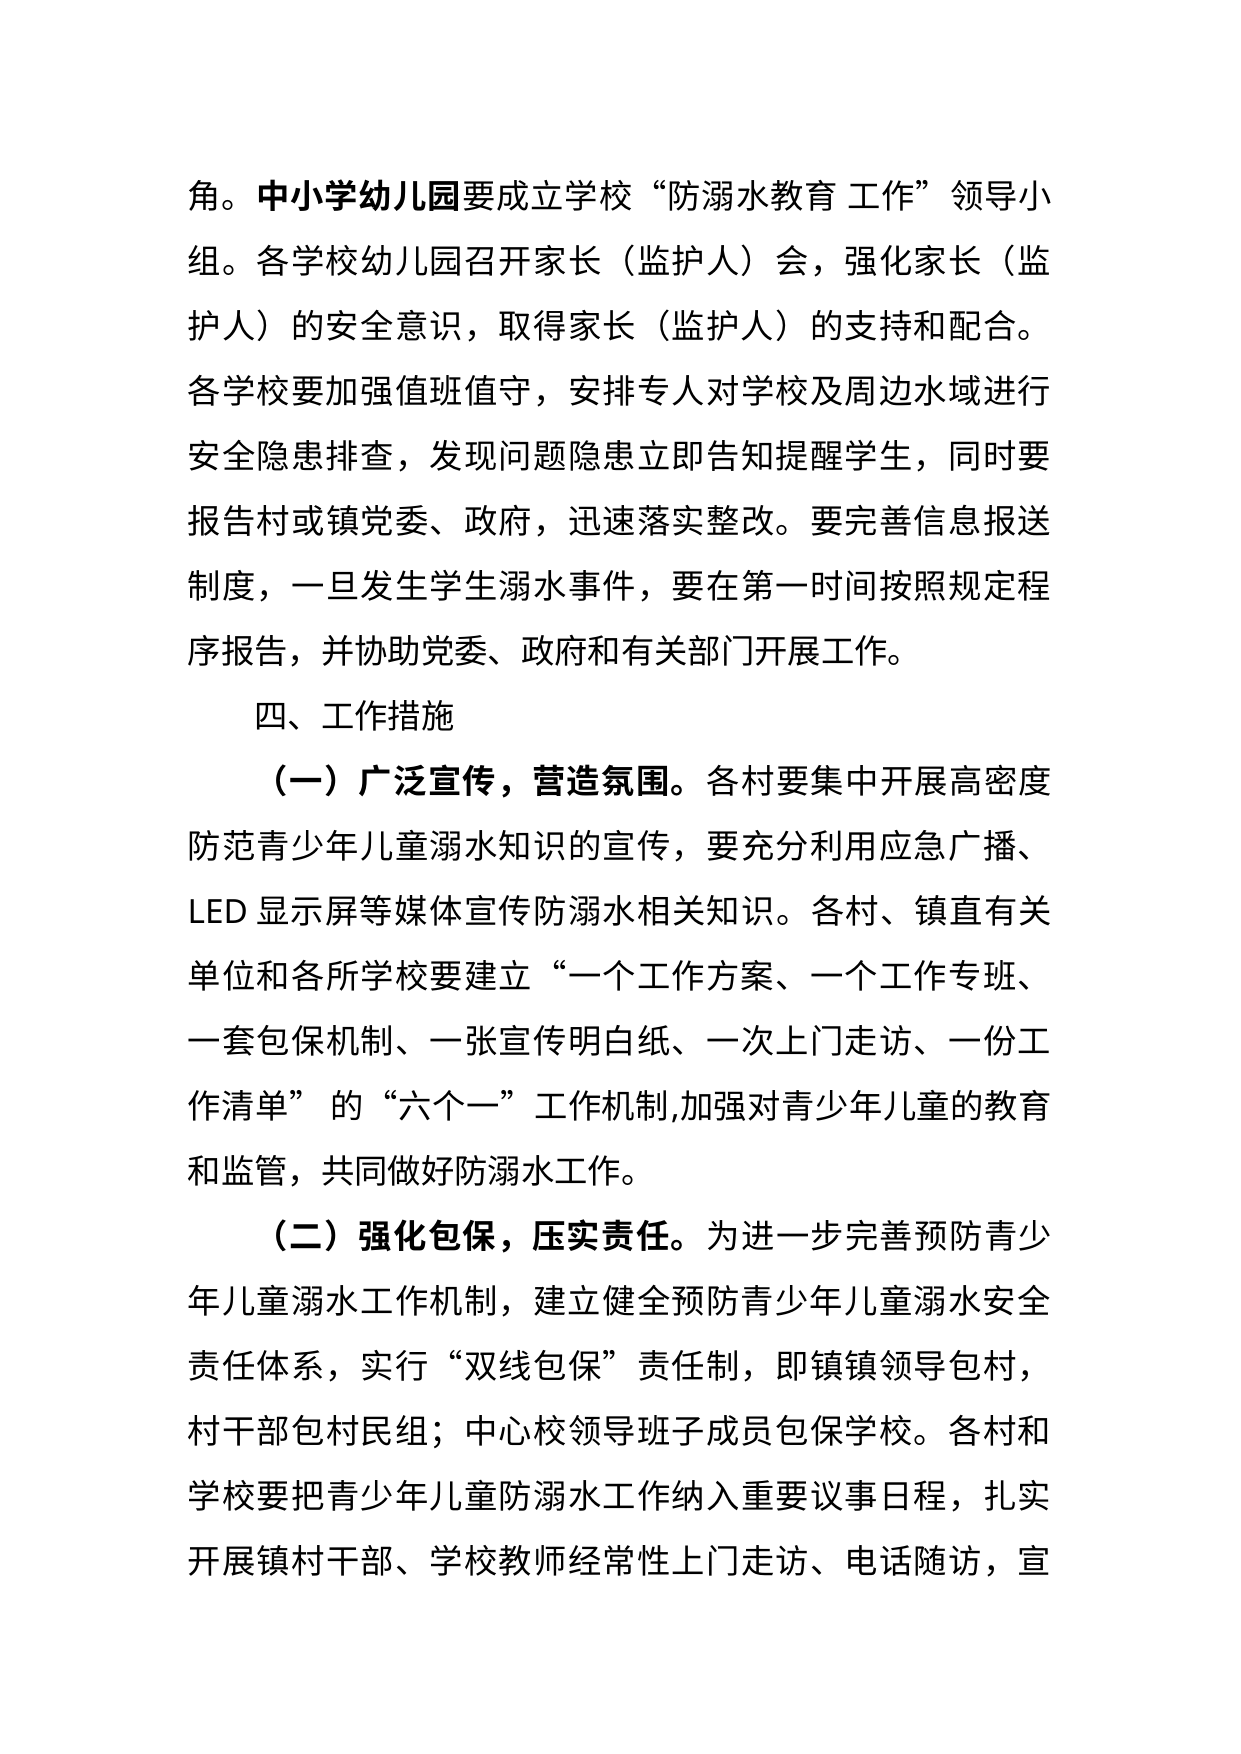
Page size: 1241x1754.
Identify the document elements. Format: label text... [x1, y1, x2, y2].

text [187, 1202, 1053, 1592]
text （一）广泛宣传，营造氛围。各村要集中开展高密度防范青少年儿童溺水知识的宣传，要充分利用应急广播、 LED显示屏等媒体宣传防溺水相关知识。各村、镇直有关单位和各所学校要建立“一个工作方案、一个工作专班、 一套包保机制、一张宣传明白纸、一次上门走访、一份工作清单” 的“六个一”工作机制,加强对青少年儿童的教育和监管，共同做好防溺水工作。 [187, 747, 1053, 1202]
text 四、工作措施 [187, 682, 1053, 747]
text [187, 162, 1053, 682]
